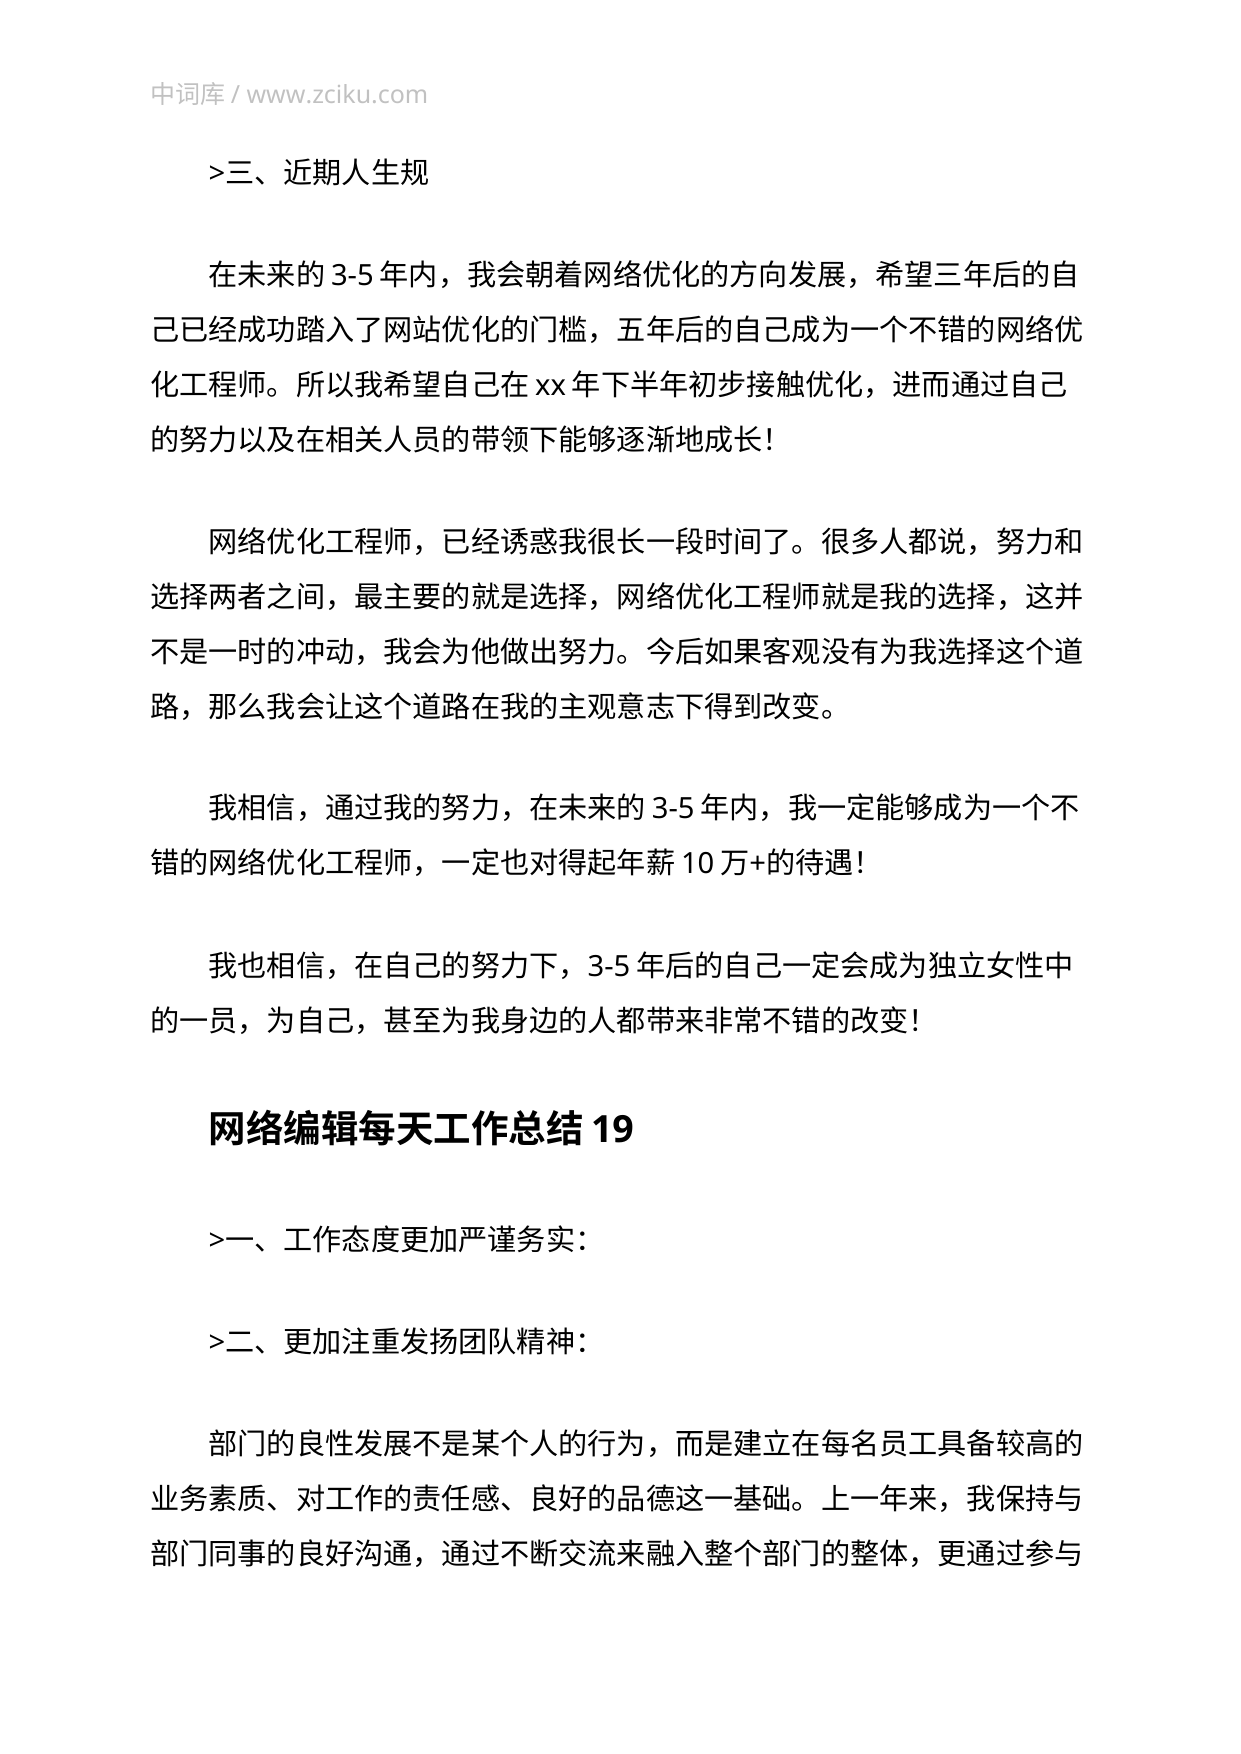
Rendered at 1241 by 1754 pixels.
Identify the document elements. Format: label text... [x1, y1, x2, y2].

text 网络编辑每天工作总结19 [150, 1099, 1090, 1153]
text >二、更加注重发扬团队精神： [150, 1318, 1090, 1361]
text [150, 1420, 1090, 1572]
text 在未来的3-5年内，我会朝着网络优化的方向发展，希望三年后的自己已经成功踏入了网站优化的门槛，五年后的自己成为一个不错的网络优化工程师。所以我希望自己在xx年下半年初步接触优化，进而通过自己的努力以及在相关人员的带领下能够逐渐地成长！ [150, 252, 1090, 459]
text >一、工作态度更加严谨务实： [150, 1216, 1090, 1259]
text 我也相信，在自己的努力下，3-5年后的自己一定会成为独立女性中的一员，为自己，甚至为我身边的人都带来非常不错的改变！ [150, 942, 1090, 1039]
text 我相信，通过我的努力，在未来的3-5年内，我一定能够成为一个不错的网络优化工程师，一定也对得起年薪10万+的待遇！ [150, 785, 1090, 882]
text 网络优化工程师，已经诱惑我很长一段时间了。很多人都说，努力和选择两者之间，最主要的就是选择，网络优化工程师就是我的选择，这并不是一时的冲动，我会为他做出努力。今后如果客观没有为我选择这个道路，那么我会让这个道路在我的主观意志下得到改变。 [150, 519, 1090, 726]
text >三、近期人生规 [150, 150, 1090, 192]
